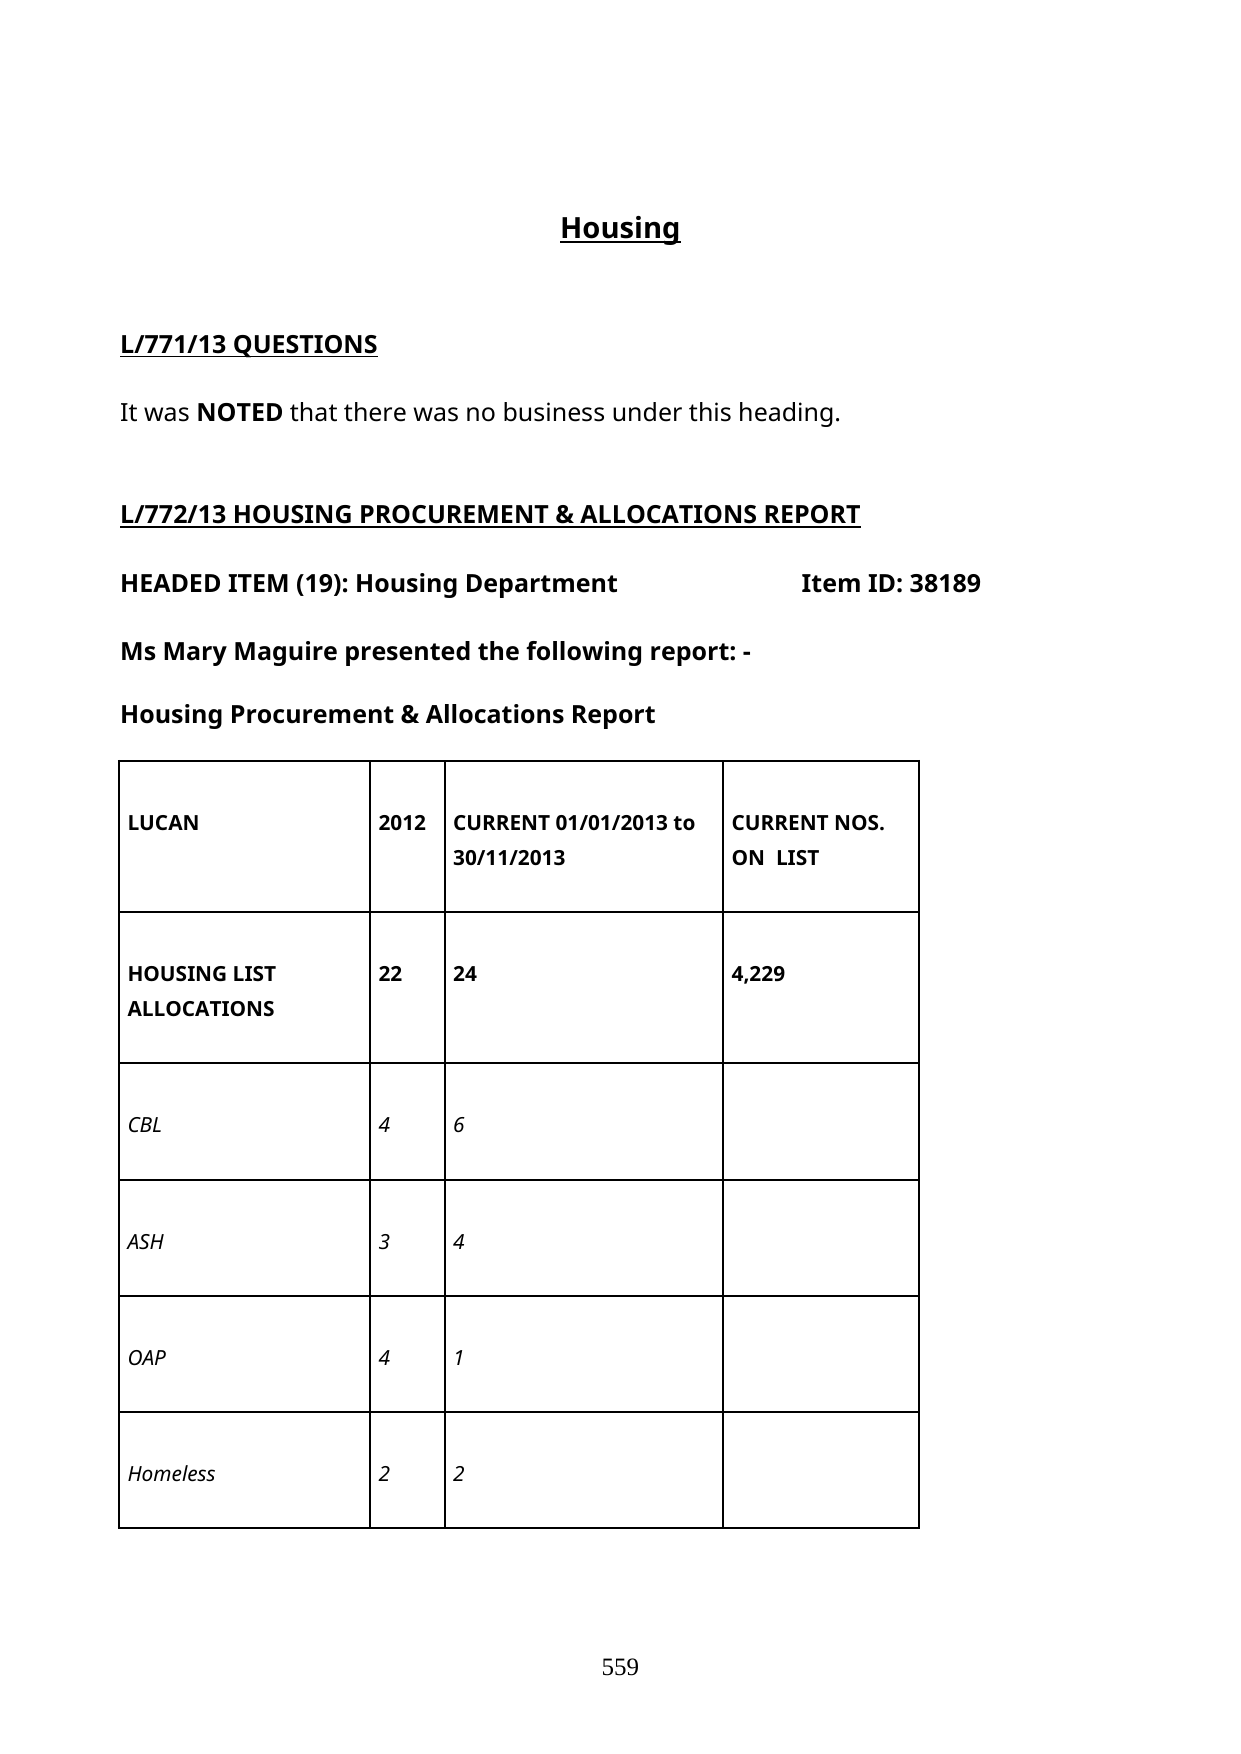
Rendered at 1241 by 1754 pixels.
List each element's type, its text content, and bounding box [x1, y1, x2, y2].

table_cell HOUSING LIST ALLOCATIONS [120, 913, 369, 1062]
table_cell 3 [371, 1181, 444, 1295]
text Ms Mary Maguire presented the following report: - [120, 633, 1120, 667]
table_cell [724, 1297, 918, 1411]
table_cell [724, 1064, 918, 1178]
table_cell [724, 1181, 918, 1295]
table_cell 6 [446, 1064, 722, 1178]
table_cell Homeless [120, 1413, 369, 1527]
table_cell ASH [120, 1181, 369, 1295]
table_cell 2 [446, 1413, 722, 1527]
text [120, 395, 1120, 429]
table_cell 2 [371, 1413, 444, 1527]
table_header CURRENT NOS. ON LIST [724, 762, 918, 911]
text L/772/13 Housing Procurement & Allocations Report [120, 497, 1120, 531]
table_cell 22 [371, 913, 444, 1062]
table_header 2012 [371, 762, 444, 911]
text HEADED ITEM (19): Housing Department Item ID: 38189 [120, 565, 1120, 599]
table_cell [724, 1413, 918, 1527]
table_cell 4 [371, 1297, 444, 1411]
table_header CURRENT 01/01/2013 to 30/11/2013 [446, 762, 722, 911]
table_header LUCAN [120, 762, 369, 911]
text Housing Procurement & Allocations Report [120, 697, 1120, 731]
text L/771/13 QUESTIONS [120, 327, 1120, 361]
table_cell 24 [446, 913, 722, 1062]
table_cell 4 [371, 1064, 444, 1178]
table_cell 1 [446, 1297, 722, 1411]
table_cell 4 [446, 1181, 722, 1295]
text Housing [120, 208, 1120, 247]
table_cell CBL [120, 1064, 369, 1178]
table_cell 4,229 [724, 913, 918, 1062]
table_cell OAP [120, 1297, 369, 1411]
